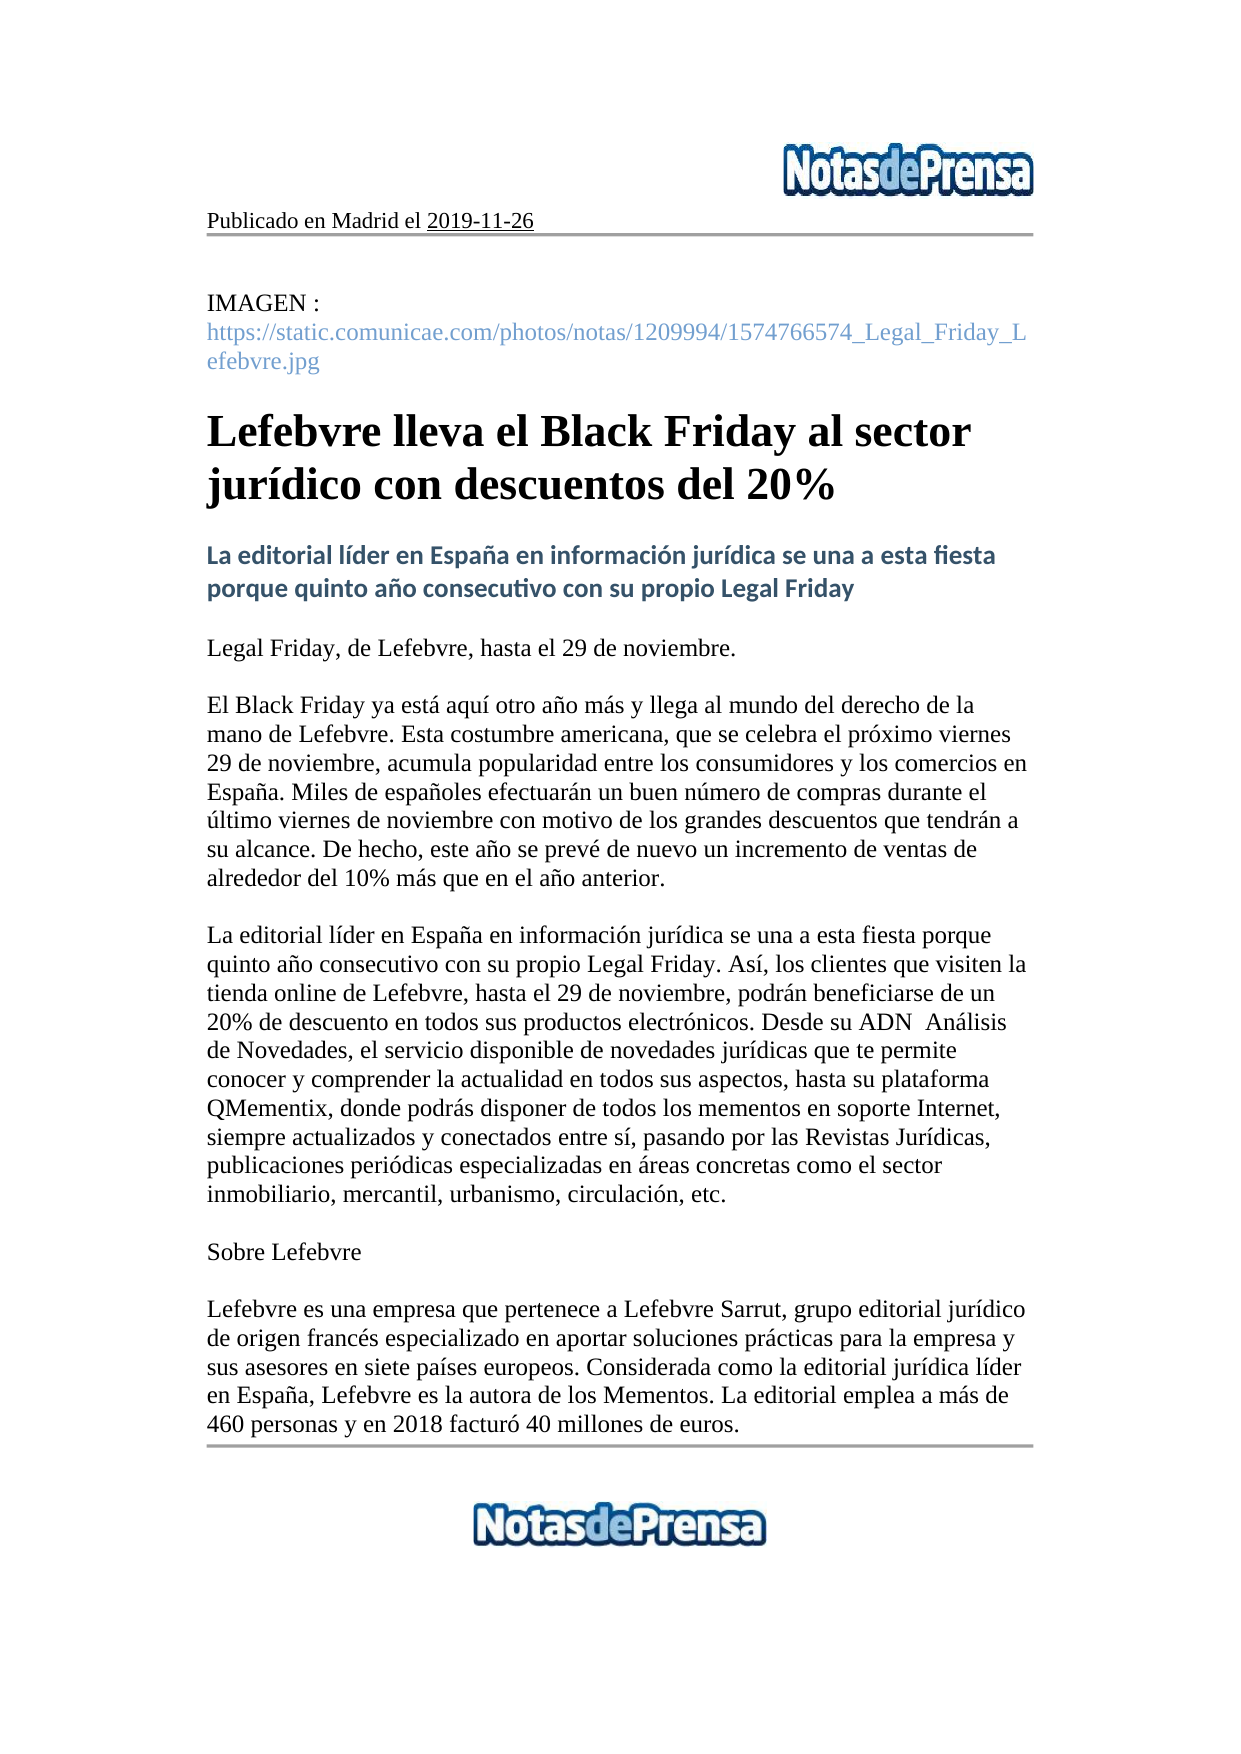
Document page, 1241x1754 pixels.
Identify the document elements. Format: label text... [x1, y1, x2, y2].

subtitle Lefebvre lleva el Black Friday al sector jurídico con descuentos del 20% [207, 404, 1033, 509]
picture [473, 1501, 767, 1548]
text IMAGEN : https://static.comunicae.com/photos/notas/1209994/1574766574_Legal_Friday_Lefebvre.jpg [207, 288, 1033, 374]
picture [783, 142, 1034, 199]
subtitle La editorial líder en España en información jurídica se una a esta fiesta porque quinto año consecutivo con su propio Legal Friday [207, 538, 1033, 604]
